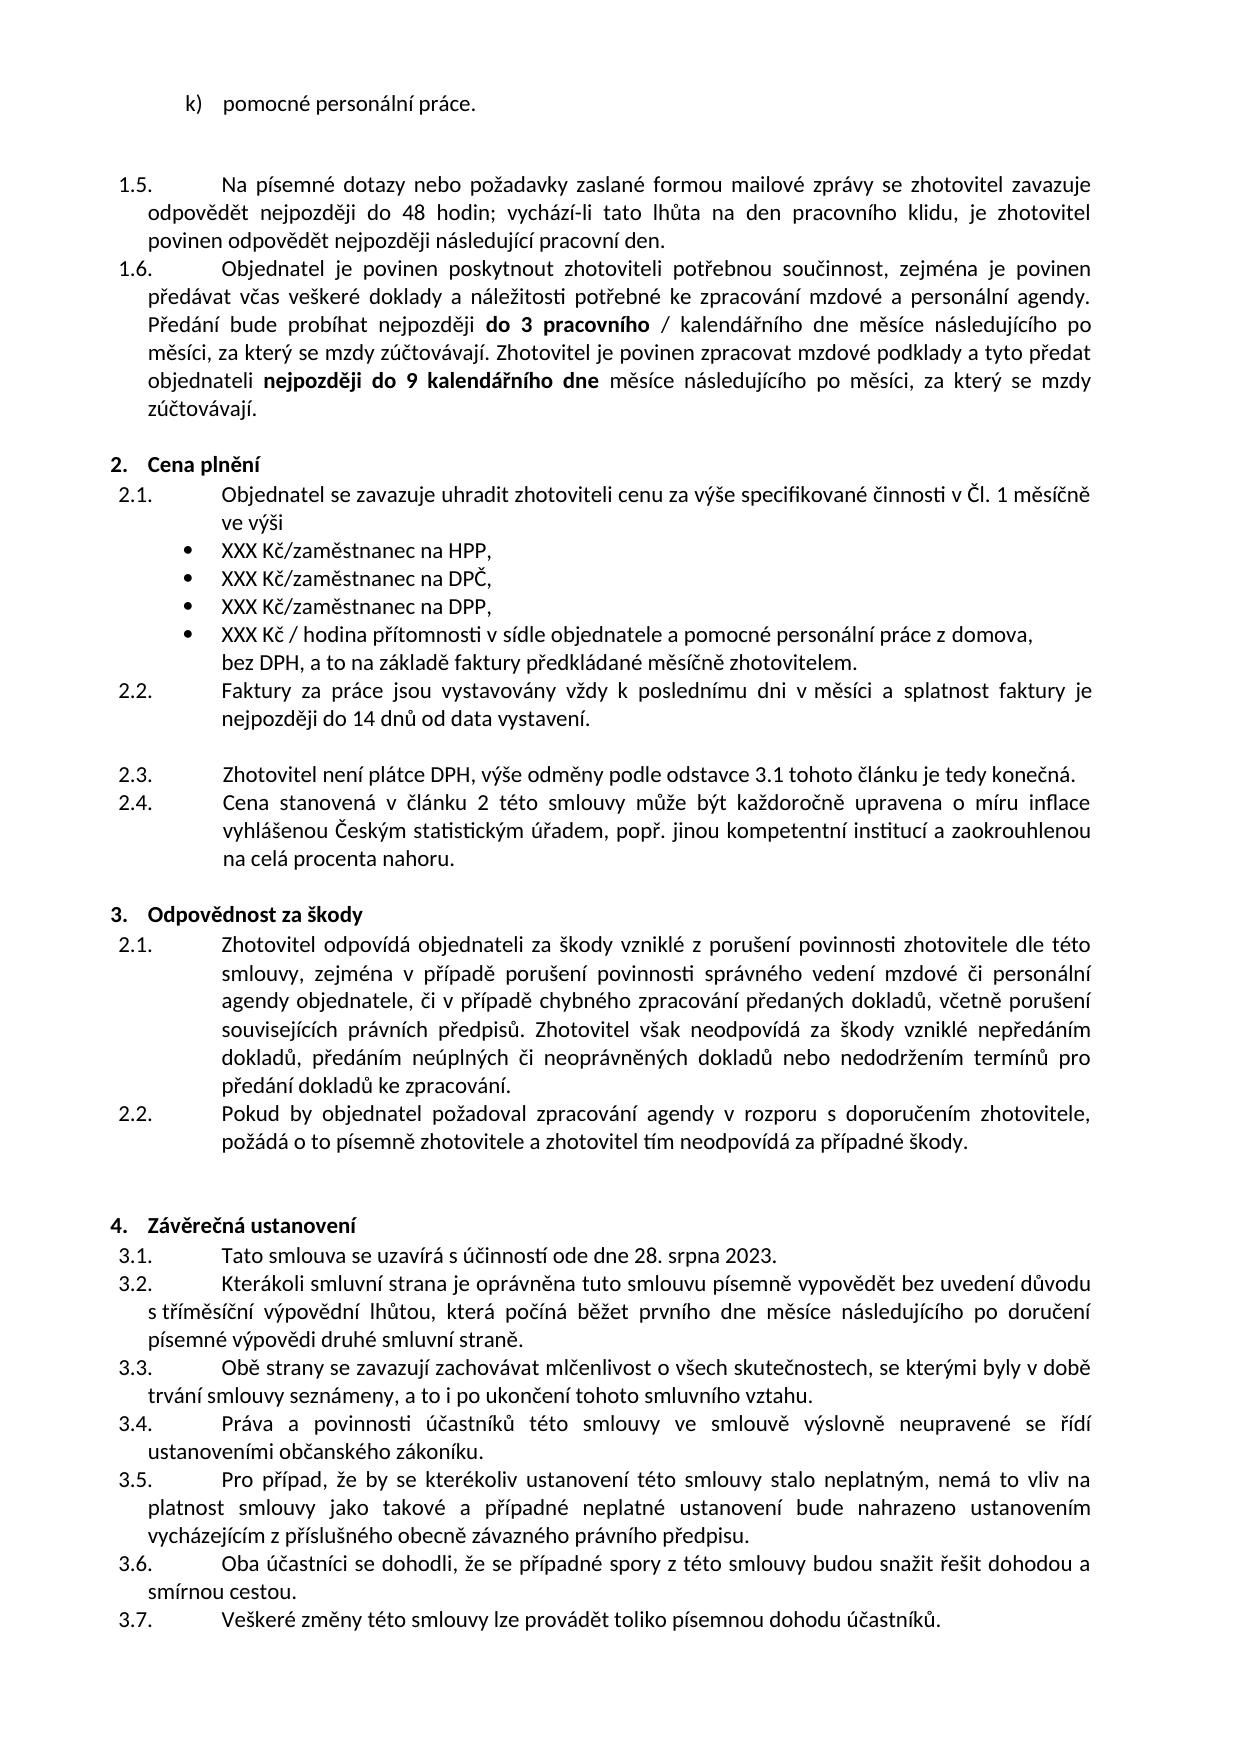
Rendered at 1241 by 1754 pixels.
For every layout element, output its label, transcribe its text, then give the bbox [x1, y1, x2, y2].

list Veškeré změny této smlouvy lze provádět toliko písemnou dohodu účastníků. [118, 1605, 1093, 1633]
list Cena stanovená v článku 2 této smlouvy může být každoročně upravena o míru inflace vyhlášenou Českým statistickým úřadem, popř. jinou kompetentní institucí a zaokrouhlenou na celá procenta nahoru. [118, 788, 1093, 872]
list XXX Kč/zaměstnanec na DPP, [184, 592, 1093, 620]
list Cena plnění [110, 450, 1093, 478]
list Na písemné dotazy nebo požadavky zaslané formou mailové zprávy se zhotovitel zavazuje odpovědět nejpozději do 48 hodin; vychází-li tato lhůta na den pracovního klidu, je zhotovitel povinen odpovědět nejpozději následující pracovní den. [118, 170, 1093, 254]
list XXX Kč / hodina přítomnosti v sídle objednatele a pomocné personální práce z domova, [184, 620, 1093, 648]
list bez DPH, a to na základě faktury předkládané měsíčně zhotovitelem. [221, 648, 1093, 676]
list Kterákoli smluvní strana je oprávněna tuto smlouvu písemně vypovědět bez uvedení důvodu s tříměsíční výpovědní lhůtou, která počíná běžet prvního dne měsíce následujícího po doručení písemné výpovědi druhé smluvní straně. [118, 1269, 1093, 1353]
list Oba účastníci se dohodli, že se případné spory z této smlouvy budou snažit řešit dohodou a smírnou cestou. [118, 1549, 1093, 1605]
list XXX Kč/zaměstnanec na HPP, [184, 536, 1093, 564]
list Práva a povinnosti účastníků této smlouvy ve smlouvě výslovně neupravené se řídí ustanoveními občanského zákoníku. [118, 1409, 1093, 1465]
list Zhotovitel není plátce DPH, výše odměny podle odstavce 3.1 tohoto článku je tedy konečná. [118, 760, 1093, 788]
list Faktury za práce jsou vystavovány vždy k poslednímu dni v měsíci a splatnost faktury je nejpozději do 14 dnů od data vystavení. [118, 676, 1093, 732]
list Odpovědnost za škody [110, 900, 1093, 928]
list Zhotovitel odpovídá objednateli za škody vzniklé z porušení povinnosti zhotovitele dle této smlouvy, zejména v případě porušení povinnosti správného vedení mzdové či personální agendy objednatele, či v případě chybného zpracování předaných dokladů, včetně porušení souvisejících právních předpisů. Zhotovitel však neodpovídá za škody vzniklé nepředáním dokladů, předáním neúplných či neoprávněných dokladů nebo nedodržením termínů pro předání dokladů ke zpracování. [118, 931, 1093, 1099]
list Závěrečná ustanovení [110, 1211, 1093, 1239]
list Objednatel je povinen poskytnout zhotoviteli potřebnou součinnost, zejména je povinen předávat včas veškeré doklady a náležitosti potřebné ke zpracování mzdové a personální agendy. Předání bude probíhat nejpozději do 3 pracovního / kalendářního dne měsíce následujícího po měsíci, za který se mzdy zúčtovávají. Zhotovitel je povinen zpracovat mzdové podklady a tyto předat objednateli nejpozději do 9 kalendářního dne měsíce následujícího po měsíci, za který se mzdy zúčtovávají. [118, 254, 1093, 422]
list pomocné personální práce. [185, 89, 1093, 117]
list Objednatel se zavazuje uhradit zhotoviteli cenu za výše specifikované činnosti v Čl. 1 měsíčně ve výši [118, 480, 1093, 536]
list Pro případ, že by se kterékoliv ustanovení této smlouvy stalo neplatným, nemá to vliv na platnost smlouvy jako takové a případné neplatné ustanovení bude nahrazeno ustanovením vycházejícím z příslušného obecně závazného právního předpisu. [118, 1465, 1093, 1549]
list Tato smlouva se uzavírá s účinností ode dne 28. srpna 2023. [118, 1241, 1093, 1269]
list Pokud by objednatel požadoval zpracování agendy v rozporu s doporučením zhotovitele, požádá o to písemně zhotovitele a zhotovitel tím neodpovídá za případné škody. [118, 1099, 1093, 1155]
list Obě strany se zavazují zachovávat mlčenlivost o všech skutečnostech, se kterými byly v době trvání smlouvy seznámeny, a to i po ukončení tohoto smluvního vztahu. [118, 1353, 1093, 1409]
list XXX Kč/zaměstnanec na DPČ, [184, 564, 1093, 592]
